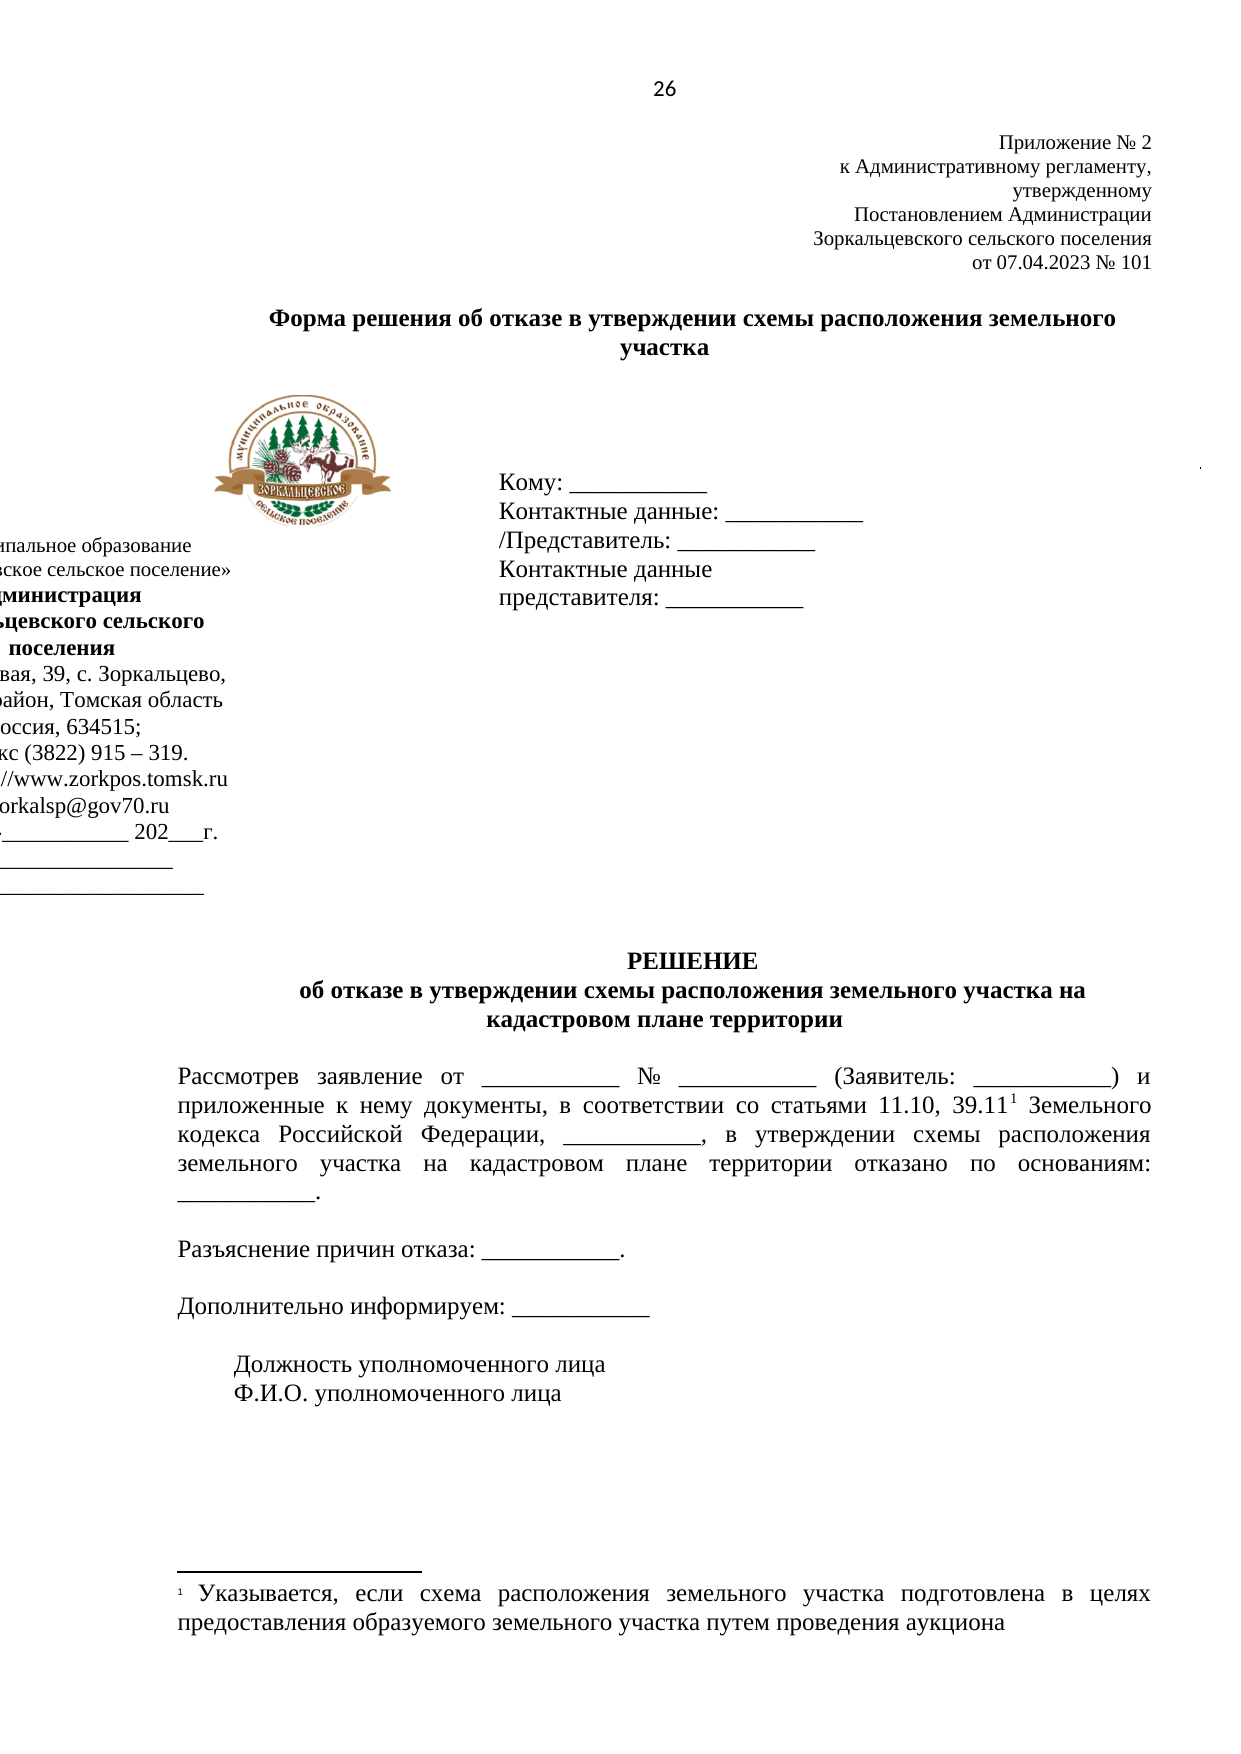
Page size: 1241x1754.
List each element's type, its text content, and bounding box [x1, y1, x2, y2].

text утвержденному [177, 178, 1152, 202]
text Форма решения об отказе в утверждении схемы расположения земельного участка [177, 303, 1152, 360]
text РЕШЕНИЕ [177, 946, 1152, 975]
text об отказе в утверждении схемы расположения земельного участка на кадастровом плане территории [177, 975, 1152, 1033]
text Приложение № 2 [177, 130, 1152, 154]
text Постановлением Администрации [177, 202, 1152, 226]
text Разъяснение причин отказа: ___________. [177, 1234, 1152, 1263]
text Ф.И.О. уполномоченного лица [177, 1378, 1152, 1406]
picture [210, 395, 400, 526]
text Должность уполномоченного лица [177, 1349, 1152, 1378]
text Зоркальцевского сельского поселения [177, 226, 1152, 250]
text к Административному регламенту, [177, 154, 1152, 178]
text Дополнительно информируем: ___________ [177, 1291, 1152, 1320]
text Рассмотрев заявление от ___________ № ___________ (Заявитель: ___________) и приложенные к нему документы, в соответствии со статьями 11.10, 39.11 Земельного кодекса Российской Федерации, ___________, в утверждении схемы расположения земельного участка на кадастровом плане территории отказано по основаниям: ___________. [177, 1061, 1152, 1205]
text от 07.04.2023 № 101 [177, 250, 1152, 274]
